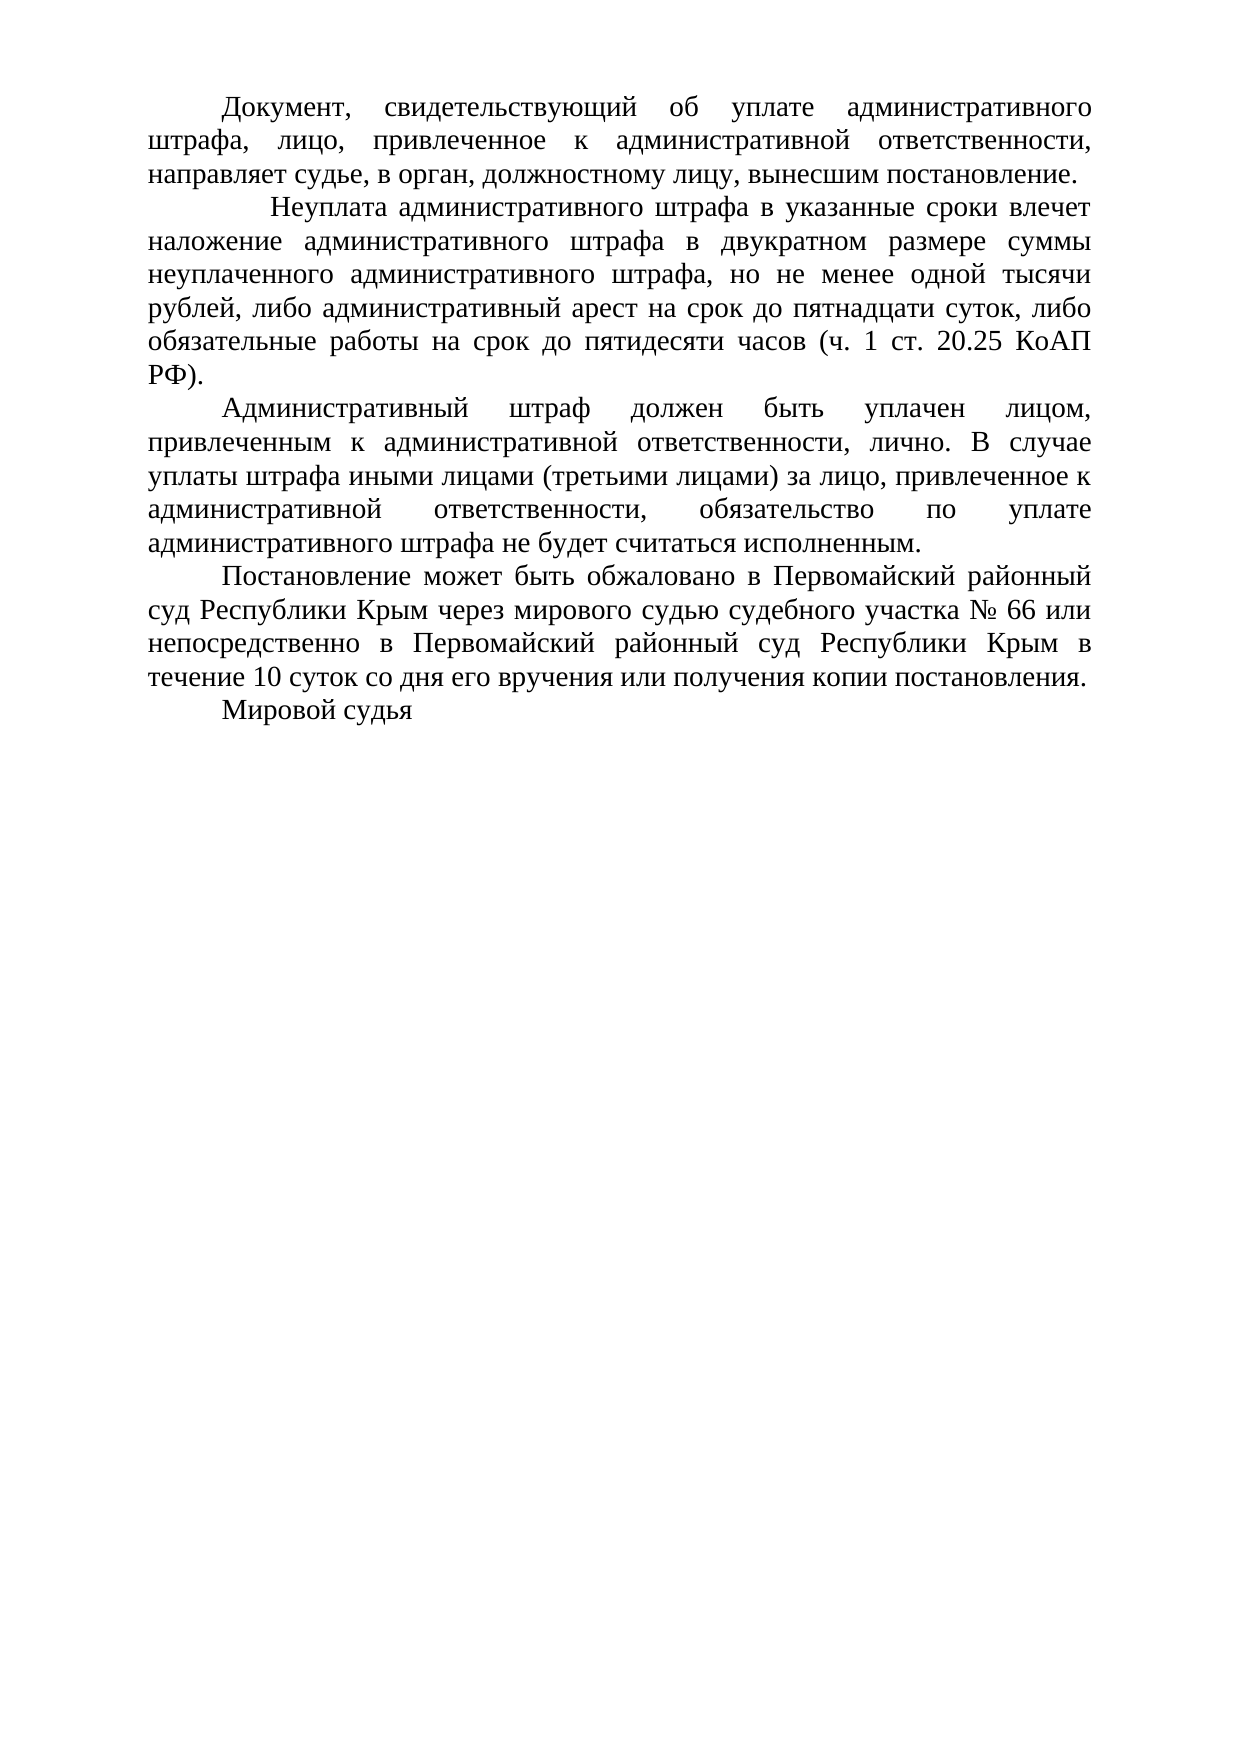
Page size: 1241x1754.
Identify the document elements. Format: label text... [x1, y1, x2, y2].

text Мировой судья [148, 692, 1092, 726]
text Административный штраф должен быть уплачен лицом, привлеченным к административной ответственности, лично. В случае уплаты штрафа иными лицами (третьими лицами) за лицо, привлеченное к административной ответственности, обязательство по уплате административного штрафа не будет считаться исполненным. [148, 391, 1092, 558]
text Документ, свидетельствующий об уплате административного штрафа, лицо, привлеченное к административной ответственности, направляет судье, в орган, должностному лицу, вынесшим постановление. [148, 89, 1092, 189]
text Неуплата административного штрафа в указанные сроки влечет наложение административного штрафа в двукратном размере суммы неуплаченного административного штрафа, но не менее одной тысячи рублей, либо административный арест на срок до пятнадцати суток, либо обязательные работы на срок до пятидесяти часов (ч. 1 ст. 20.25 КоАП РФ). [148, 189, 1092, 391]
text Постановление может быть обжаловано в Первомайский районный суд Республики Крым через мирового судью судебного участка № 66 или непосредственно в Первомайский районный суд Республики Крым в течение 10 суток со дня его вручения или получения копии постановления. [148, 558, 1092, 692]
